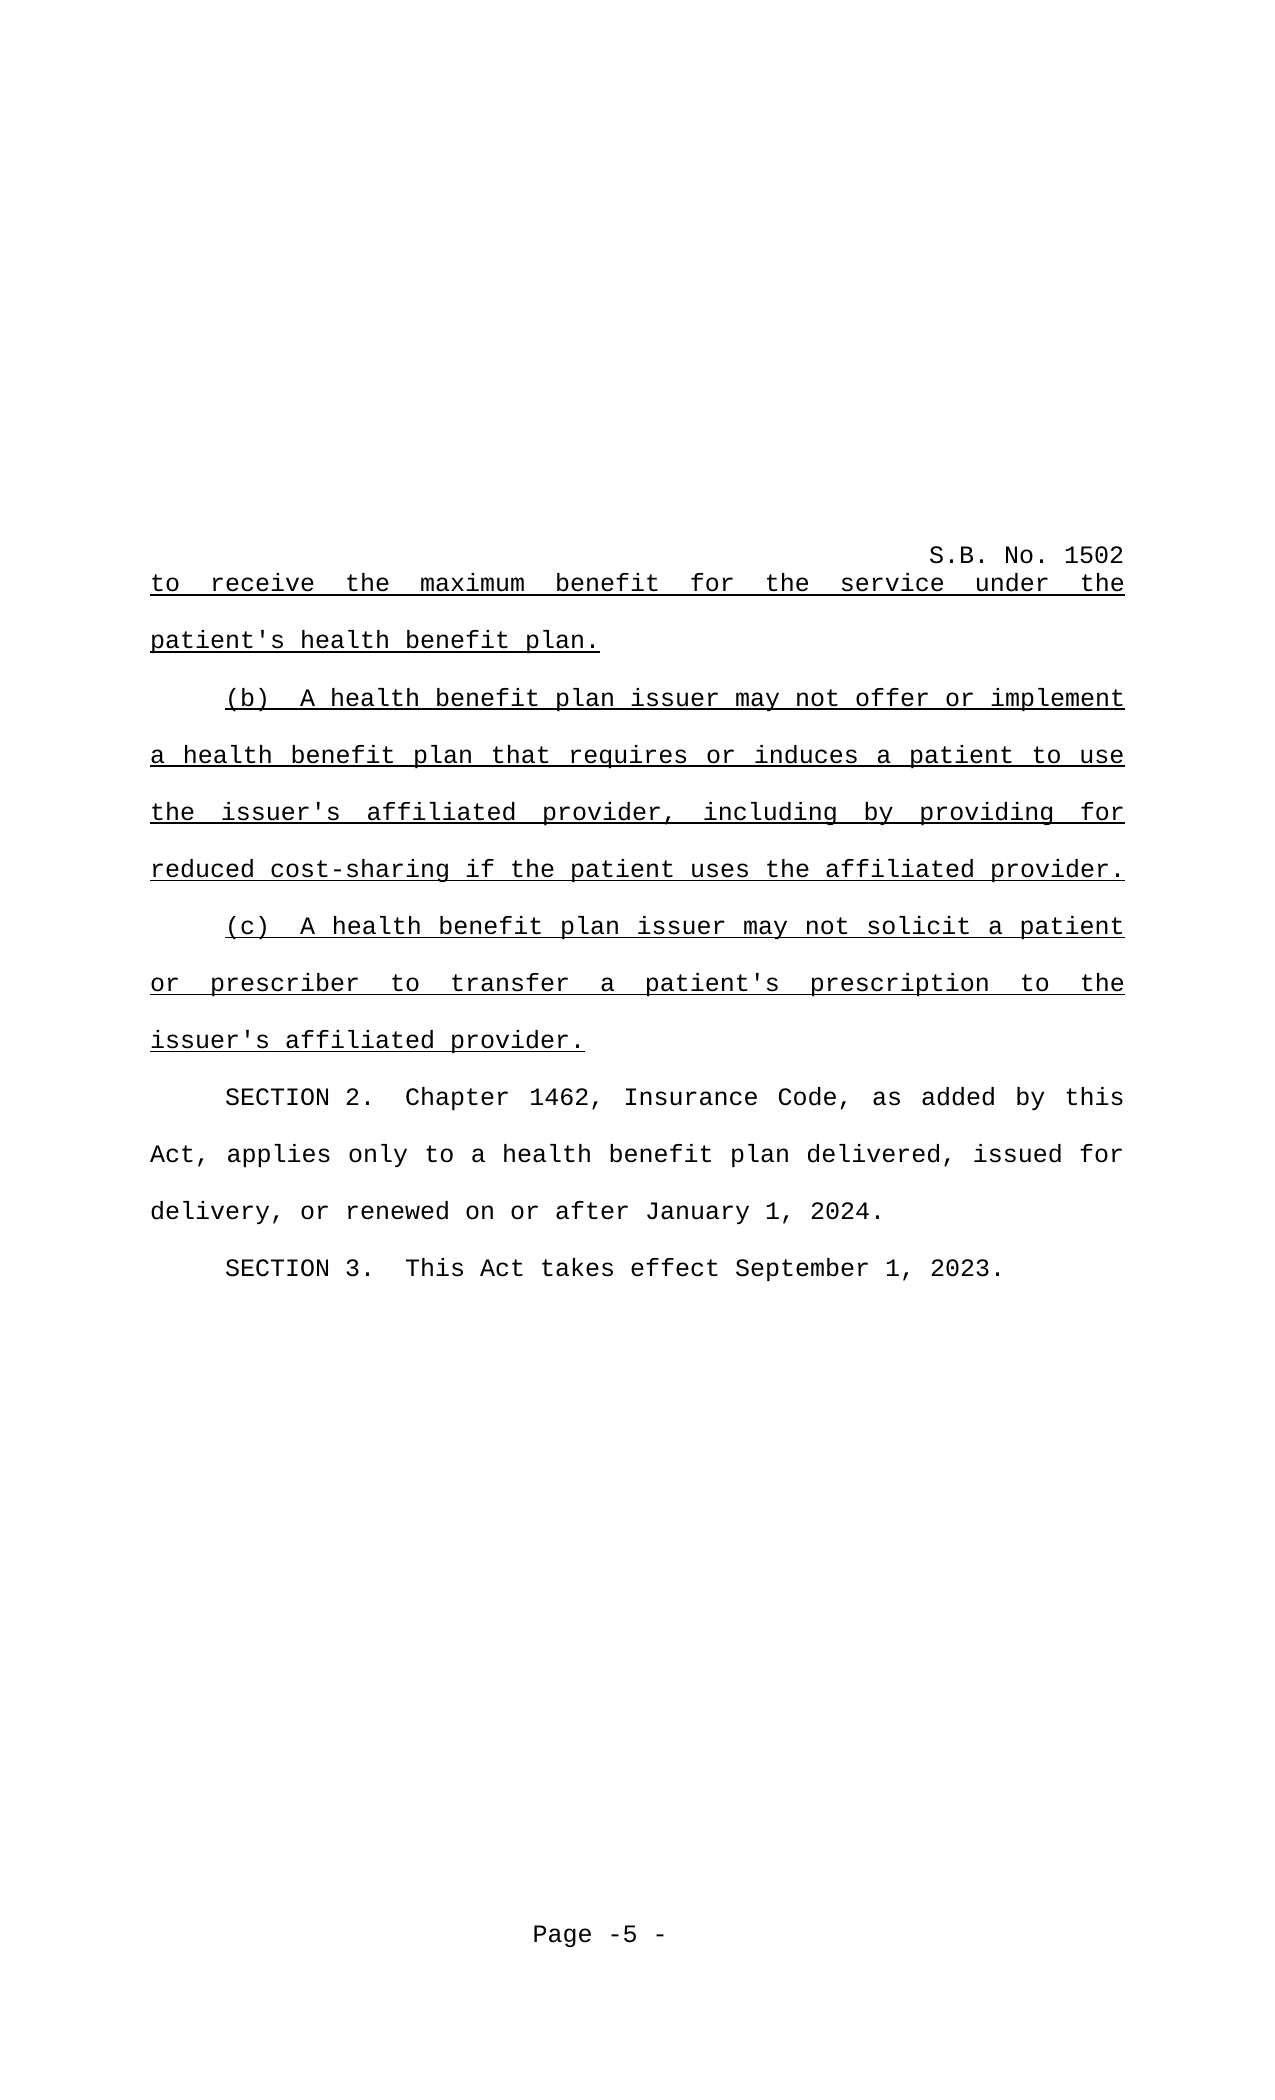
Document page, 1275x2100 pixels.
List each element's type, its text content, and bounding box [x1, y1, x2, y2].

text (b) A health benefit plan issuer may not offer or implement a health benefit plan that requires or induces a patient to use the issuer's affiliated provider, including by providing for reduced cost-sharing if the patient uses the affiliated provider. [150, 685, 1125, 765]
text SECTION 2. Chapter 1462, Insurance Code, as added by this Act, applies only to a health benefit plan delivered, issued for delivery, or renewed on or after January 1, 2024. [150, 1084, 1125, 1227]
text SECTION 3. This Act takes effect September 1, 2023. [150, 1256, 1125, 1284]
text (c) A health benefit plan issuer may not solicit a patient or prescriber to transfer a patient's prescription to the issuer's affiliated provider. [150, 995, 1125, 1056]
text (b) A health benefit plan issuer may not offer or implement a health benefit plan that requires or induces a patient to use the issuer's affiliated provider, including by providing for reduced cost-sharing if the patient uses the affiliated provider. [150, 824, 1125, 880]
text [150, 571, 1125, 594]
text (c) A health benefit plan issuer may not solicit a patient or prescriber to transfer a patient's prescription to the issuer's affiliated provider. [150, 913, 1125, 994]
text (b) A health benefit plan issuer may not offer or implement a health benefit plan that requires or induces a patient to use the issuer's affiliated provider, including by providing for reduced cost-sharing if the patient uses the affiliated provider. [150, 767, 1125, 822]
